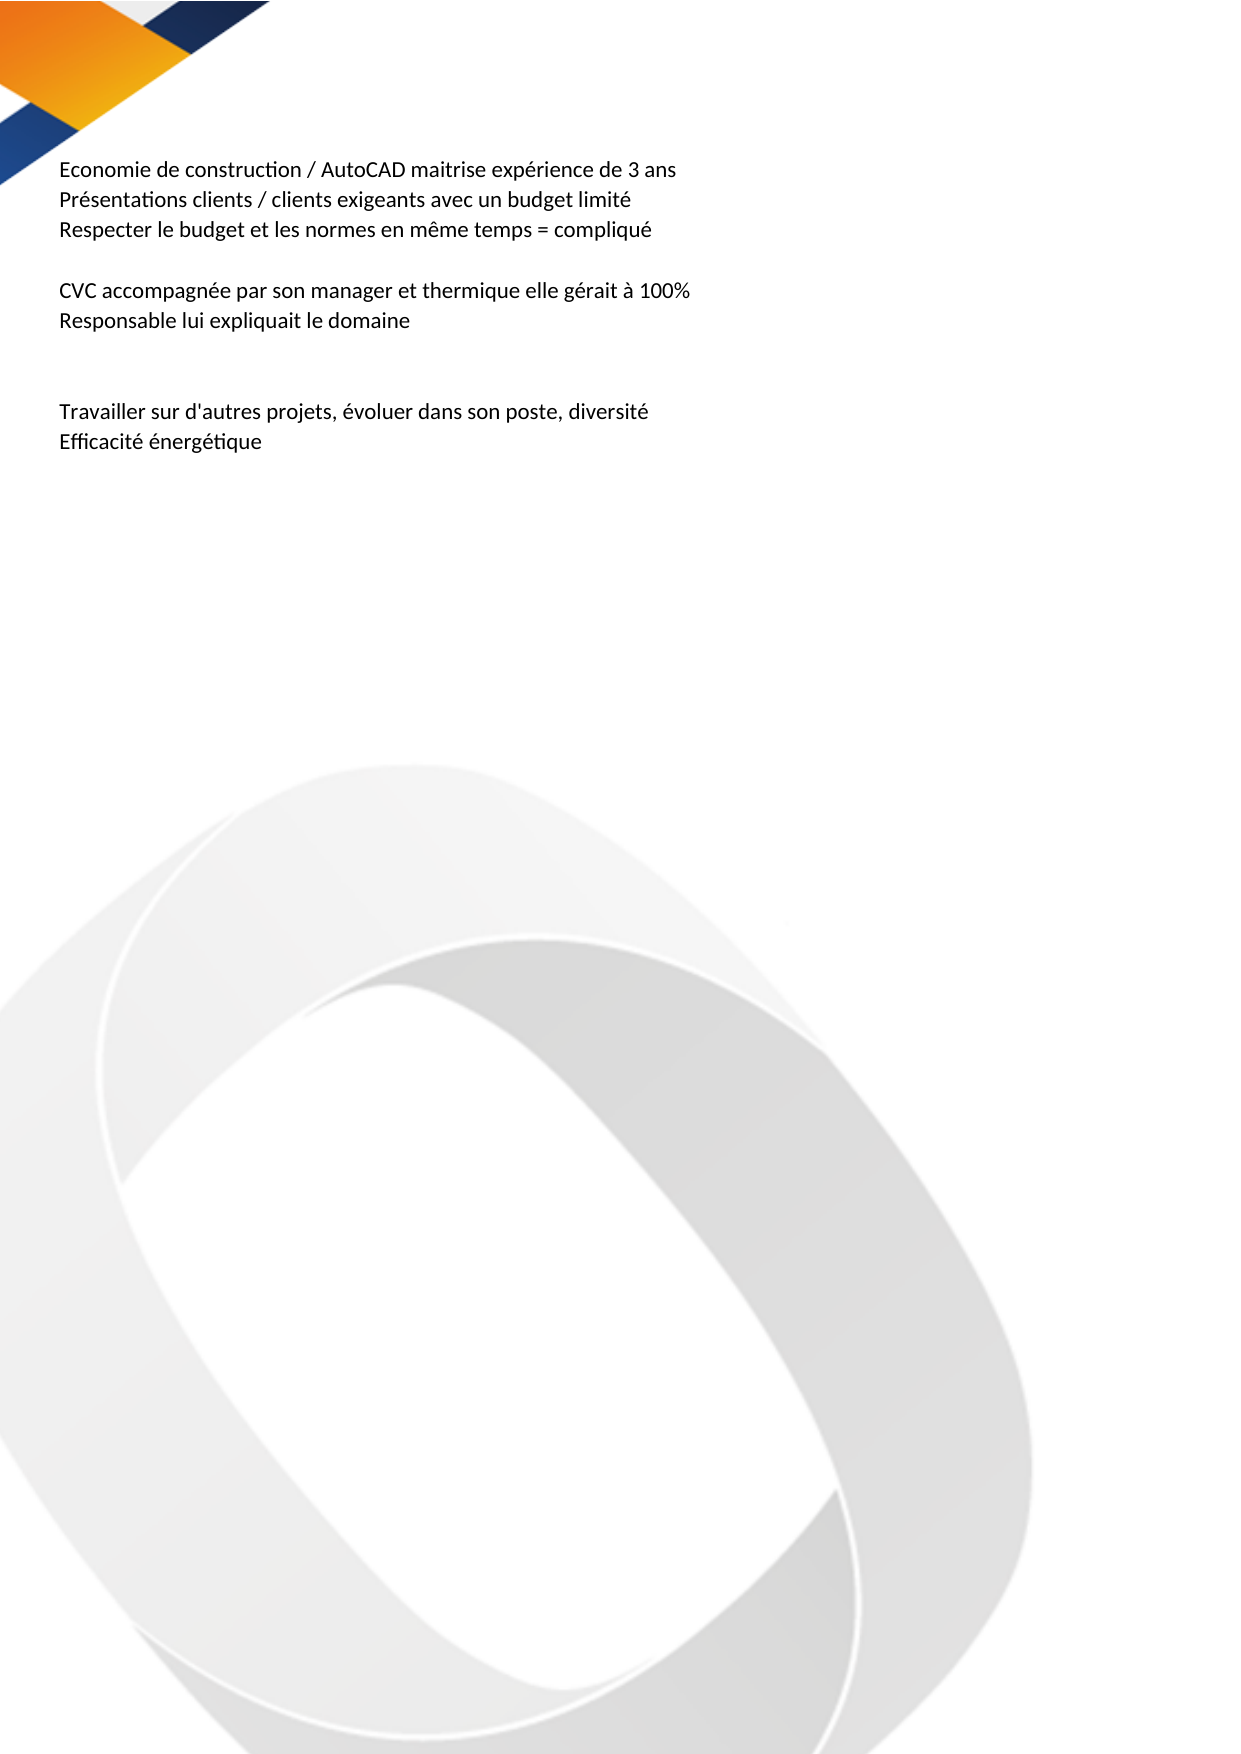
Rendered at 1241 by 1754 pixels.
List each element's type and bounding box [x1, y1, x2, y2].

text [59, 125, 1181, 817]
picture [0, 1, 285, 202]
picture [0, 719, 1072, 1754]
